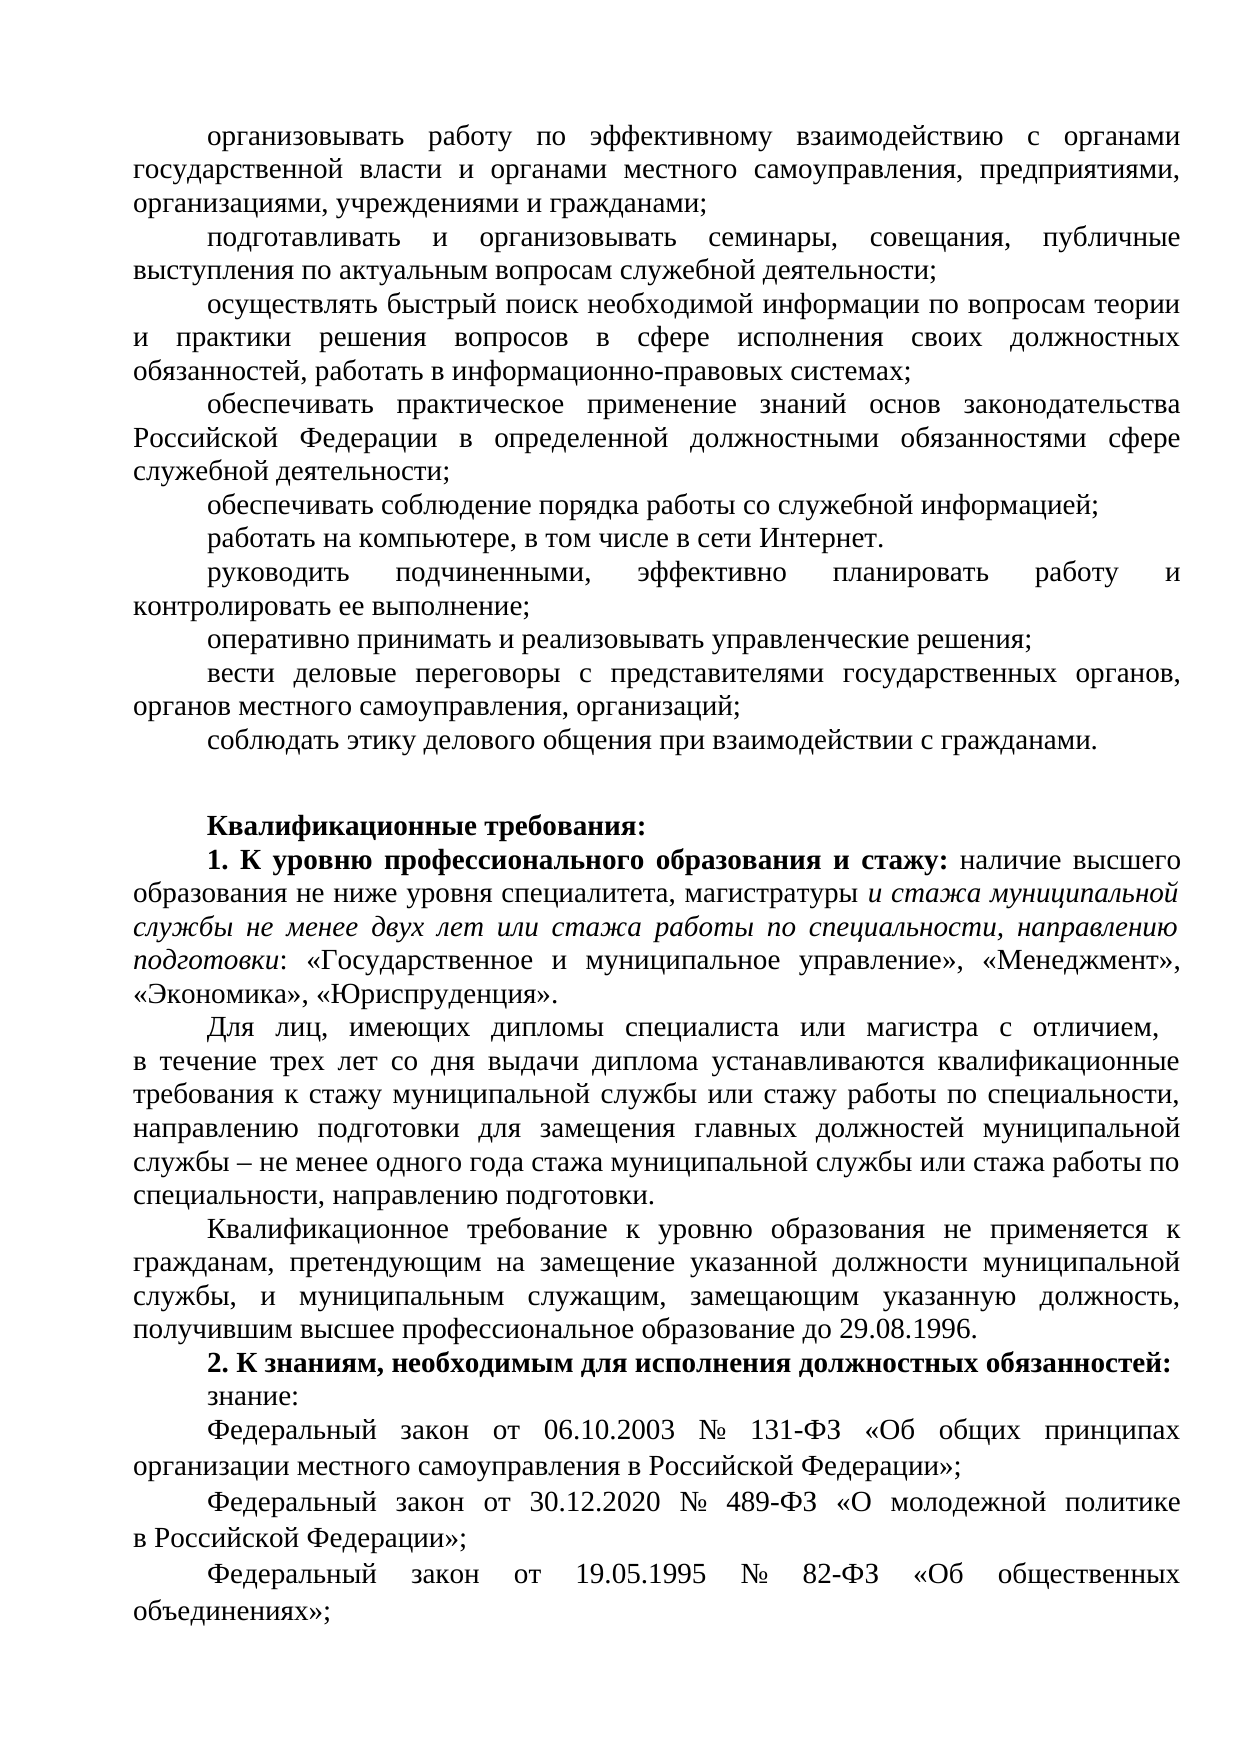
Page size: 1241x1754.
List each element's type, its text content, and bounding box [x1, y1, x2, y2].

text Квалификационные требования: [133, 808, 1181, 842]
text руководить подчиненными, эффективно планировать работу и контролировать ее выполнение; [133, 554, 1181, 621]
text Квалификационное требование к уровню образования не применяется к гражданам, претендующим на замещение указанной должности муниципальной службы, и муниципальным служащим, замещающим указанную должность, получившим высшее профессиональное образование до 29.08.1996. [133, 1211, 1181, 1345]
text обеспечивать соблюдение порядка работы со служебной информацией; [133, 487, 1181, 521]
text 1. К уровню профессионального образования и стажу: наличие высшего образования не ниже уровня специалитета, магистратуры и стажа муниципальной службы не менее двух лет или стажа работы по специальности, направлению подготовки: «Государственное и муниципальное управление», «Менеджмент», «Экономика», «Юриспруденция». [133, 842, 1181, 1009]
text 2. К знаниям, необходимым для исполнения должностных обязанностей: [133, 1345, 1181, 1378]
text Федеральный закон от 06.10.2003 № 131-ФЗ «Об общих принципах организации местного самоуправления в Российской Федерации»; [133, 1412, 1181, 1482]
text Федеральный закон от 30.12.2020 № 489-ФЗ «О молодежной политике в Российской Федерации»; [133, 1484, 1181, 1554]
text знание: [133, 1378, 1181, 1412]
text организовывать работу по эффективному взаимодействию с органами государственной власти и органами местного самоуправления, предприятиями, организациями, учреждениями и гражданами; [133, 118, 1181, 219]
text вести деловые переговоры с представителями государственных органов, органов местного самоуправления, организаций; [133, 655, 1181, 722]
text подготавливать и организовывать семинары, совещания, публичные выступления по актуальным вопросам служебной деятельности; [133, 219, 1181, 286]
text оперативно принимать и реализовывать управленческие решения; [133, 621, 1181, 655]
text работать на компьютере, в том числе в сети Интернет. [133, 521, 1181, 554]
text осуществлять быстрый поиск необходимой информации по вопросам теории и практики решения вопросов в сфере исполнения своих должностных обязанностей, работать в информационно-правовых системах; [133, 286, 1181, 386]
text Федеральный закон от 19.05.1995 № 82-ФЗ «Об общественных объединениях»; [133, 1557, 1181, 1626]
text Для лиц, имеющих дипломы специалиста или магистра с отличием, в течение трех лет со дня выдачи диплома устанавливаются квалификационные требования к стажу муниципальной службы или стажу работы по специальности, направлению подготовки для замещения главных должностей муниципальной службы – не менее одного года стажа муниципальной службы или стажа работы по специальности, направлению подготовки. [133, 1009, 1181, 1211]
text соблюдать этику делового общения при взаимодействии с гражданами. [133, 722, 1181, 755]
text обеспечивать практическое применение знаний основ законодательства Российской Федерации в определенной должностными обязанностями сфере служебной деятельности; [133, 386, 1181, 487]
